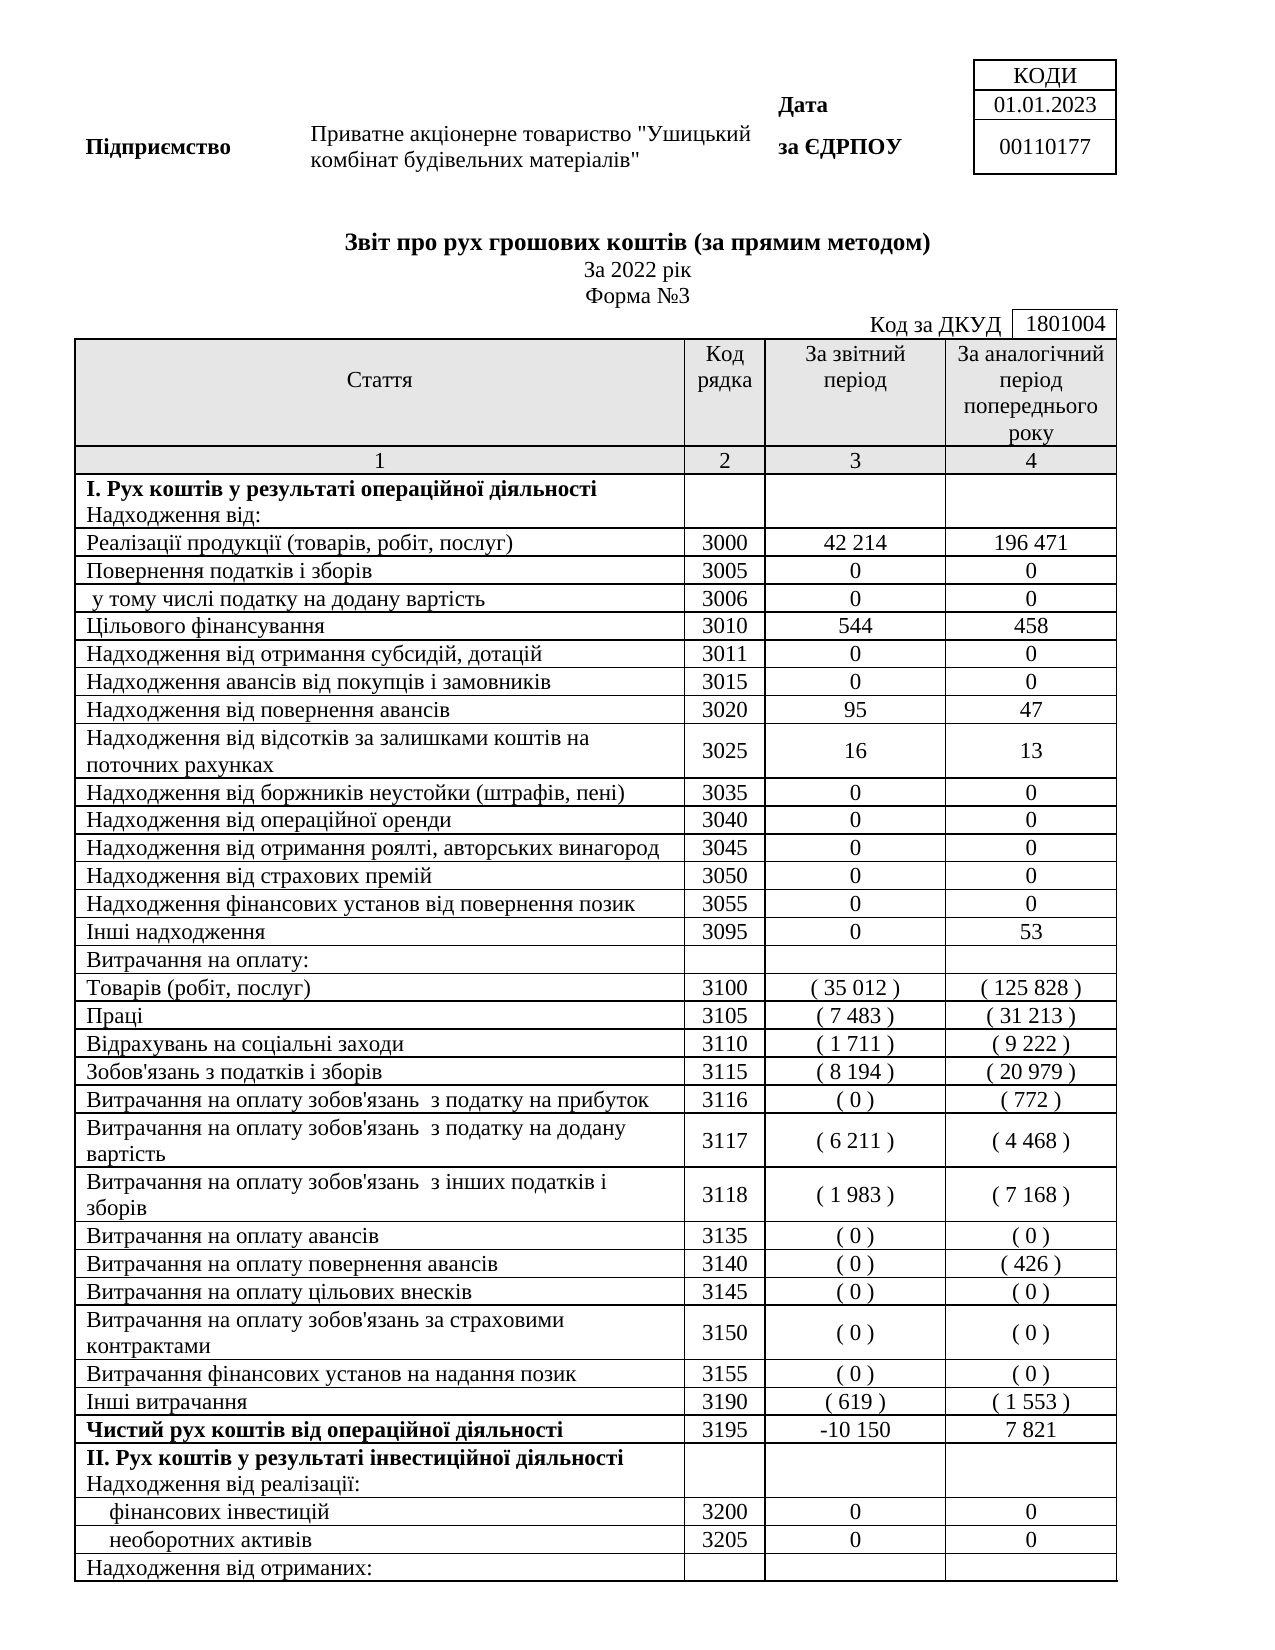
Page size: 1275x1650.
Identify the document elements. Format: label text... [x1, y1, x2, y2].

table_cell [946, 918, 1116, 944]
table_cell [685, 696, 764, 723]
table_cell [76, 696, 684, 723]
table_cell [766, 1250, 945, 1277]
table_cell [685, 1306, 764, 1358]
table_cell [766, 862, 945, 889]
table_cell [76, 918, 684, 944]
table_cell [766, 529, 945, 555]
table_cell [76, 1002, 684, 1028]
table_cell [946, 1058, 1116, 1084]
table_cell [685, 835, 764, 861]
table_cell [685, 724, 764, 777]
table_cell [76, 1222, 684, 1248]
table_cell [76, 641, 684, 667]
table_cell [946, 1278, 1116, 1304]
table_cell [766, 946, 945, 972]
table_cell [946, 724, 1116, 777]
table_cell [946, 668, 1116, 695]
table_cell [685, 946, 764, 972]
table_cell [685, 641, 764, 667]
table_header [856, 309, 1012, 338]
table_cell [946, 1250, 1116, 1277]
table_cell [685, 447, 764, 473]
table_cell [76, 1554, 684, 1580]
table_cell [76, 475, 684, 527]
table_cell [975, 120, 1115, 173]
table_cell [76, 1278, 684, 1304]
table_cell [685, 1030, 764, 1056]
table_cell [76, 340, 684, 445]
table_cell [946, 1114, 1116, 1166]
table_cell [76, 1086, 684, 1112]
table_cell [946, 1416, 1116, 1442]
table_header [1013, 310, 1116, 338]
text Форма №3 [75, 282, 1200, 308]
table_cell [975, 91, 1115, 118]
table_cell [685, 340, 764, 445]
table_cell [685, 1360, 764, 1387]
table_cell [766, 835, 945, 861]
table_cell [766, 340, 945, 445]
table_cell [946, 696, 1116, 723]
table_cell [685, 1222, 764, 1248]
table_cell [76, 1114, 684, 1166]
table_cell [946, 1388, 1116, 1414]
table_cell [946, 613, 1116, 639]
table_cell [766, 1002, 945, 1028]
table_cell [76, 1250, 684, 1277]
text Звіт про рух грошових коштів (за прямим методом) [75, 227, 1200, 256]
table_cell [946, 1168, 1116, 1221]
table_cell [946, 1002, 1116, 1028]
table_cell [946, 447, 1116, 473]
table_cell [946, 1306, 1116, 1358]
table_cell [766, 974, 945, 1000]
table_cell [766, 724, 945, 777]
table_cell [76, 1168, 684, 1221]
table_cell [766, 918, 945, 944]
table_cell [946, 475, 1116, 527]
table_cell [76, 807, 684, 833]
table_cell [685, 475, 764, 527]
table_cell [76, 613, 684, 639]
text За 2022 рік [75, 256, 1200, 282]
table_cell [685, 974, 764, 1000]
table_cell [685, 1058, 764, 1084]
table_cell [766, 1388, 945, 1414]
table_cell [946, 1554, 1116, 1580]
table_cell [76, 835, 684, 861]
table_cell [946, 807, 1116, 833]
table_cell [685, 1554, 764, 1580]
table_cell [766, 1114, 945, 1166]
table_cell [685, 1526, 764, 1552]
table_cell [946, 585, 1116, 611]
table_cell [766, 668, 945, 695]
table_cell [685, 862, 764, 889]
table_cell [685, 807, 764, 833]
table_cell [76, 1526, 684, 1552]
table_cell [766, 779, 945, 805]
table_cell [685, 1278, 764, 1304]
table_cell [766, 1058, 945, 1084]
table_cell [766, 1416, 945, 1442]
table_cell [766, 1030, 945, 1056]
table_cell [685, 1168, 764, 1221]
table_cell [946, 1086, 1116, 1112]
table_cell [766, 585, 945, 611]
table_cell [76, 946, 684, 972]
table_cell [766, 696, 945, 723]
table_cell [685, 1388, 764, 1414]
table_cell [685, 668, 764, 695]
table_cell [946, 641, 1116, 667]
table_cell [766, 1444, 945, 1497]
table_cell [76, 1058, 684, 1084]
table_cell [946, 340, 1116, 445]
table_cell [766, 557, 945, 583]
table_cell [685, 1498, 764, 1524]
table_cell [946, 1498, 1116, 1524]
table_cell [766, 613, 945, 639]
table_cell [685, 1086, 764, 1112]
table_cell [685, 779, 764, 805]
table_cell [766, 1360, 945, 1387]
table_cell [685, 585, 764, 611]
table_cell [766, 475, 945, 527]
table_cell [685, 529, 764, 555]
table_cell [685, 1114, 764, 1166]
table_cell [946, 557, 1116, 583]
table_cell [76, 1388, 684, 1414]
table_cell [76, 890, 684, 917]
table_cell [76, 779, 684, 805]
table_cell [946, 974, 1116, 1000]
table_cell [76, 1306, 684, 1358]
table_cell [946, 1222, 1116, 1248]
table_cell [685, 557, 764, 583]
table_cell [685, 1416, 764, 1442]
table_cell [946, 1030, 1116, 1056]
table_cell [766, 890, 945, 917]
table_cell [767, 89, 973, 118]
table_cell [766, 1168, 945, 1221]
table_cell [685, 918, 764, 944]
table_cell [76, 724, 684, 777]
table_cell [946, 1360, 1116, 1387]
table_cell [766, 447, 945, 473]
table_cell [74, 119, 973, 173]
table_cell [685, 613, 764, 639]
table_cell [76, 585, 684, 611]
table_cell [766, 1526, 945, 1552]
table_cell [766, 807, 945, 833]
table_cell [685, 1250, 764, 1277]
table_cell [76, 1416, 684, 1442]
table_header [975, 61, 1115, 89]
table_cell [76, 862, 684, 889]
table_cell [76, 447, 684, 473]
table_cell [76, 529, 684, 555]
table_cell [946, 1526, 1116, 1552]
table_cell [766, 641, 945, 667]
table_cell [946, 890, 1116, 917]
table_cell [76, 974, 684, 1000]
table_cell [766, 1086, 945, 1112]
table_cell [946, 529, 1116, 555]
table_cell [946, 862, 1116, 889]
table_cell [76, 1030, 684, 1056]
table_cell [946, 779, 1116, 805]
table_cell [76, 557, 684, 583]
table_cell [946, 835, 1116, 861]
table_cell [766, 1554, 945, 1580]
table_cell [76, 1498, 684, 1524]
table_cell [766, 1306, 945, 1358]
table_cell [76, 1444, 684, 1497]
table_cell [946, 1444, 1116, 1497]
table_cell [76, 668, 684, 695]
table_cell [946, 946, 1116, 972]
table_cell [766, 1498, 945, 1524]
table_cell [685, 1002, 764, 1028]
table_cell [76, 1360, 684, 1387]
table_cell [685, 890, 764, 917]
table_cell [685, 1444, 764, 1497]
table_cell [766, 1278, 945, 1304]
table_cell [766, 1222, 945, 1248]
